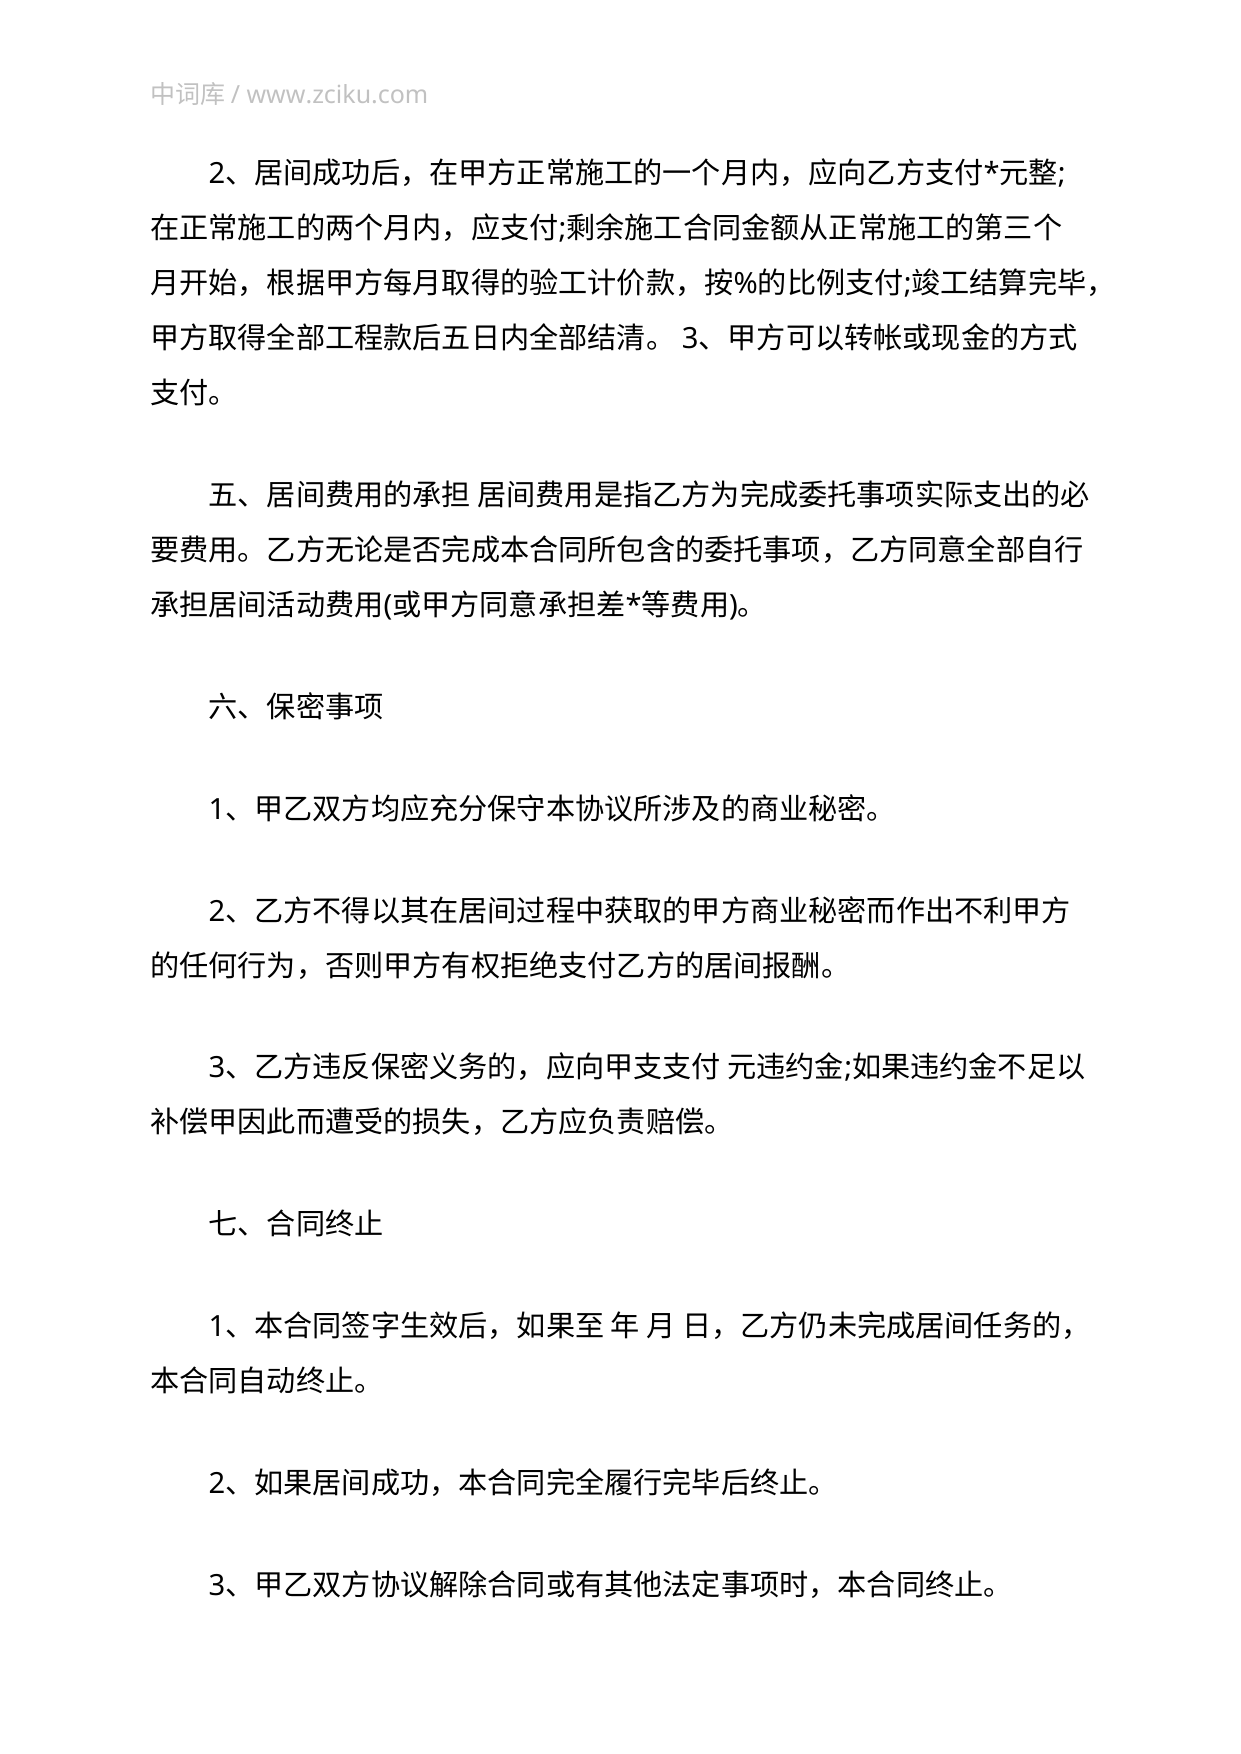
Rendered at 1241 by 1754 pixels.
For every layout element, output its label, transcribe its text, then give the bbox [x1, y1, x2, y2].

text 2、如果居间成功，本合同完全履行完毕后终止。 [150, 1459, 1090, 1502]
text 1、本合同签字生效后，如果至 年 月 日，乙方仍未完成居间任务的，本合同自动终止。 [150, 1303, 1090, 1400]
text 六、保密事项 [150, 683, 1090, 726]
text 2、居间成功后，在甲方正常施工的一个月内，应向乙方支付*元整;在正常施工的两个月内，应支付;剩余施工合同金额从正常施工的第三个月开始，根据甲方每月取得的验工计价款，按%的比例支付;竣工结算完毕，甲方取得全部工程款后五日内全部结清。 3、甲方可以转帐或现金的方式支付。 [150, 150, 1090, 412]
text 3、甲乙双方协议解除合同或有其他法定事项时，本合同终止。 [150, 1561, 1090, 1604]
text 五、居间费用的承担 居间费用是指乙方为完成委托事项实际支出的必要费用。乙方无论是否完成本合同所包含的委托事项，乙方同意全部自行承担居间活动费用(或甲方同意承担差*等费用)。 [150, 472, 1090, 624]
text 2、乙方不得以其在居间过程中获取的甲方商业秘密而作出不利甲方的任何行为，否则甲方有权拒绝支付乙方的居间报酬。 [150, 887, 1090, 984]
text 1、甲乙双方均应充分保守本协议所涉及的商业秘密。 [150, 785, 1090, 828]
text 七、合同终止 [150, 1201, 1090, 1243]
text 3、乙方违反保密义务的，应向甲支支付 元违约金;如果违约金不足以补偿甲因此而遭受的损失，乙方应负责赔偿。 [150, 1044, 1090, 1141]
